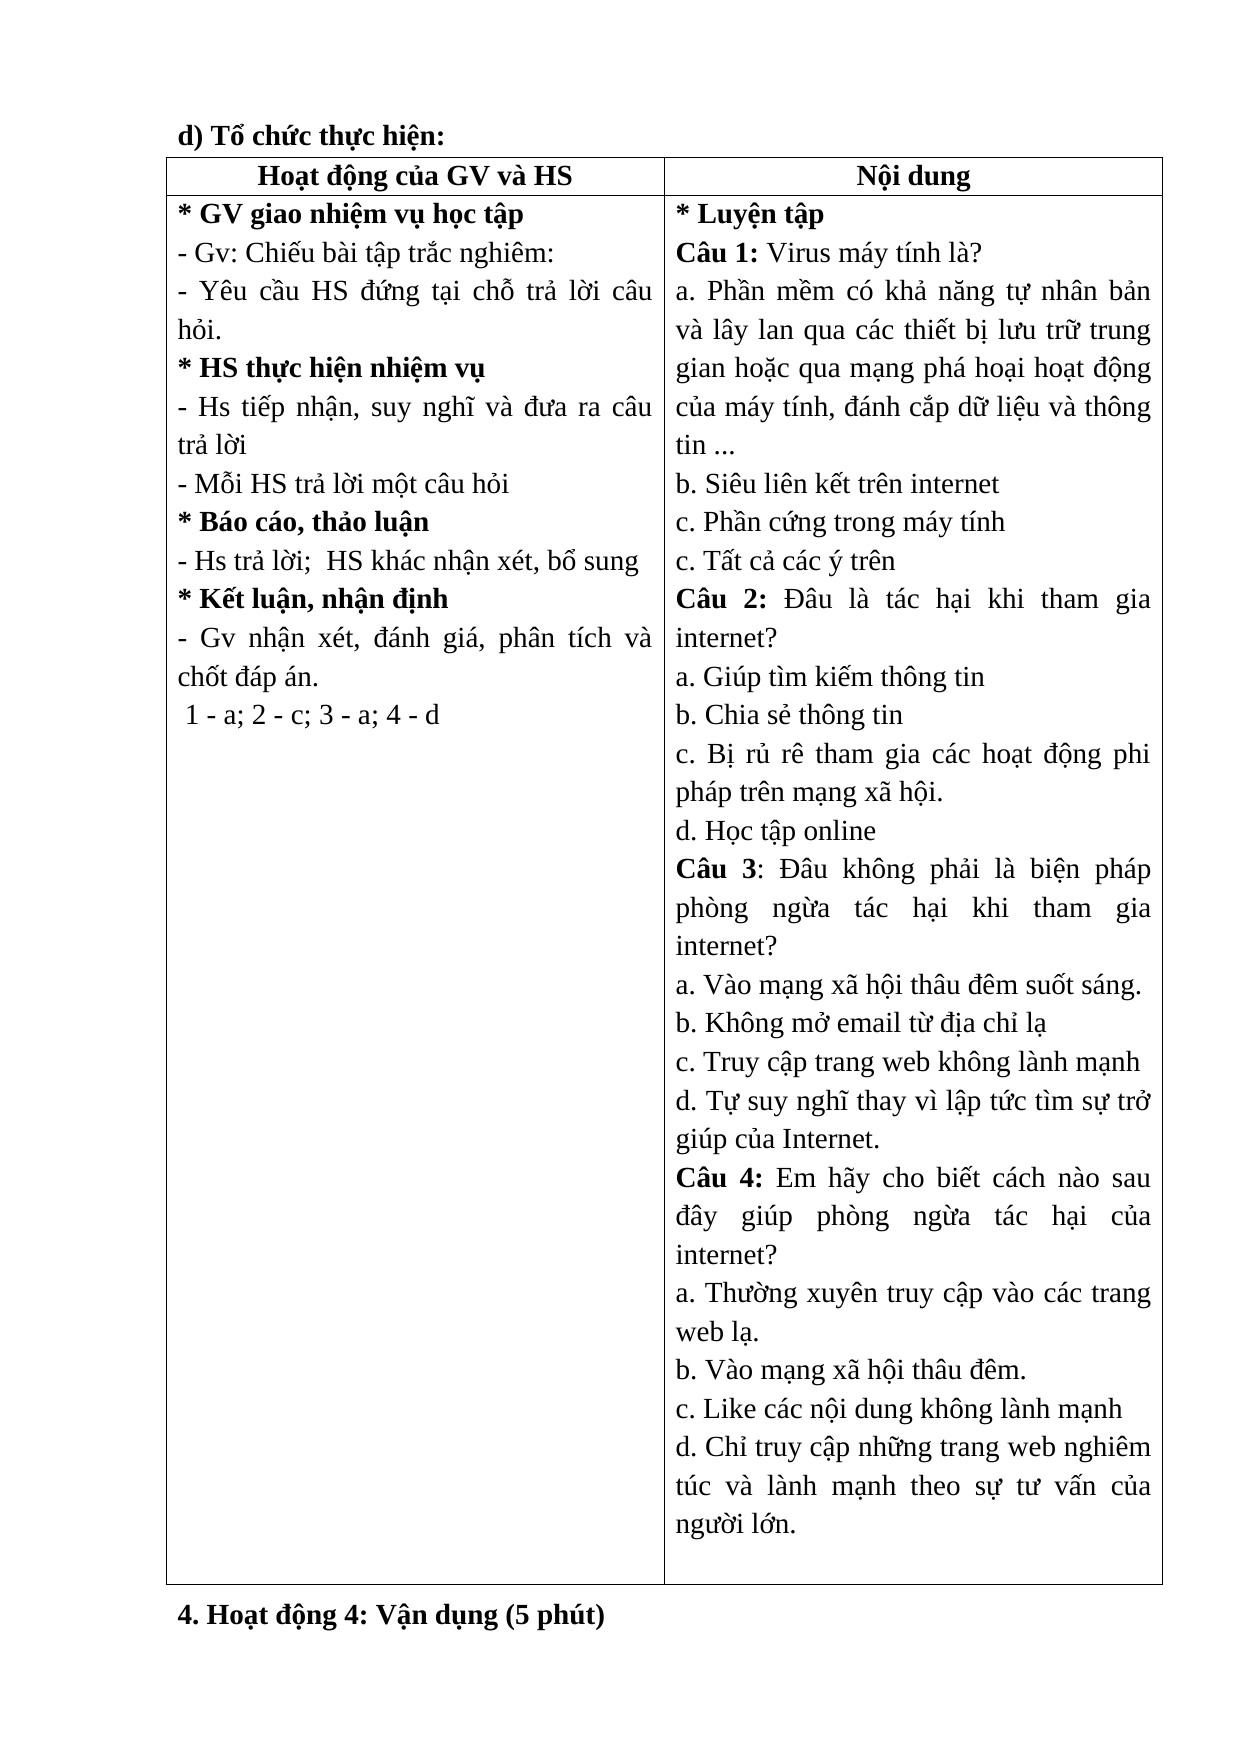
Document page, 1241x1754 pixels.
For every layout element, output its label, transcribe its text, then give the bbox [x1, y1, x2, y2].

table_header Hoạt động của GV và HS [167, 158, 664, 195]
text 4. Hoạt động 4: Vận dụng (5 phút) [177, 1597, 1152, 1631]
table_header Nội dung [665, 158, 1162, 195]
table_cell * GV giao nhiệm vụ học tập - Gv: Chiếu bài tập trắc nghiêm: - Yêu cầu HS đứng tại chỗ trả lời câu hỏi. * HS thực hiện nhiệm vụ - Hs tiếp nhận, suy nghĩ và đưa ra câu trả lời - Mỗi HS trả lời một câu hỏi * Báo cáo, thảo luận - Hs trả lời; HS khác nhận xét, bổ sung * Kết luận, nhận định - Gv nhận xét, đánh giá, phân tích và chốt đáp án. 1 - a; 2 - c; 3 - a; 4 - d [167, 196, 664, 1584]
table_cell * Luyện tập Câu 1: Virus máy tính là? a. Phần mềm có khả năng tự nhân bản và lây lan qua các thiết bị lưu trữ trung gian hoặc qua mạng phá hoại hoạt động của máy tính, đánh cắp dữ liệu và thông tin ... b. Siêu liên kết trên internet c. Phần cứng trong máy tính c. Tất cả các ý trên Câu 2: Đâu là tác hại khi tham gia internet? a. Giúp tìm kiếm thông tin b. Chia sẻ thông tin c. Bị rủ rê tham gia các hoạt động phi pháp trên mạng xã hội. d. Học tập online Câu 3: Đâu không phải là biện pháp phòng ngừa tác hại khi tham gia internet? a. Vào mạng xã hội thâu đêm suốt sáng. b. Không mở email từ địa chỉ lạ c. Truy cập trang web không lành mạnh d. Tự suy nghĩ thay vì lập tức tìm sự trở giúp của Internet. Câu 4: Em hãy cho biết cách nào sau đây giúp phòng ngừa tác hại của internet? a. Thường xuyên truy cập vào các trang web lạ. b. Vào mạng xã hội thâu đêm. c. Like các nội dung không lành mạnh d. Chỉ truy cập những trang web nghiêm túc và lành mạnh theo sự tư vấn của người lớn. [665, 196, 1162, 1584]
text d) Tổ chức thực hiện: [177, 118, 1152, 152]
